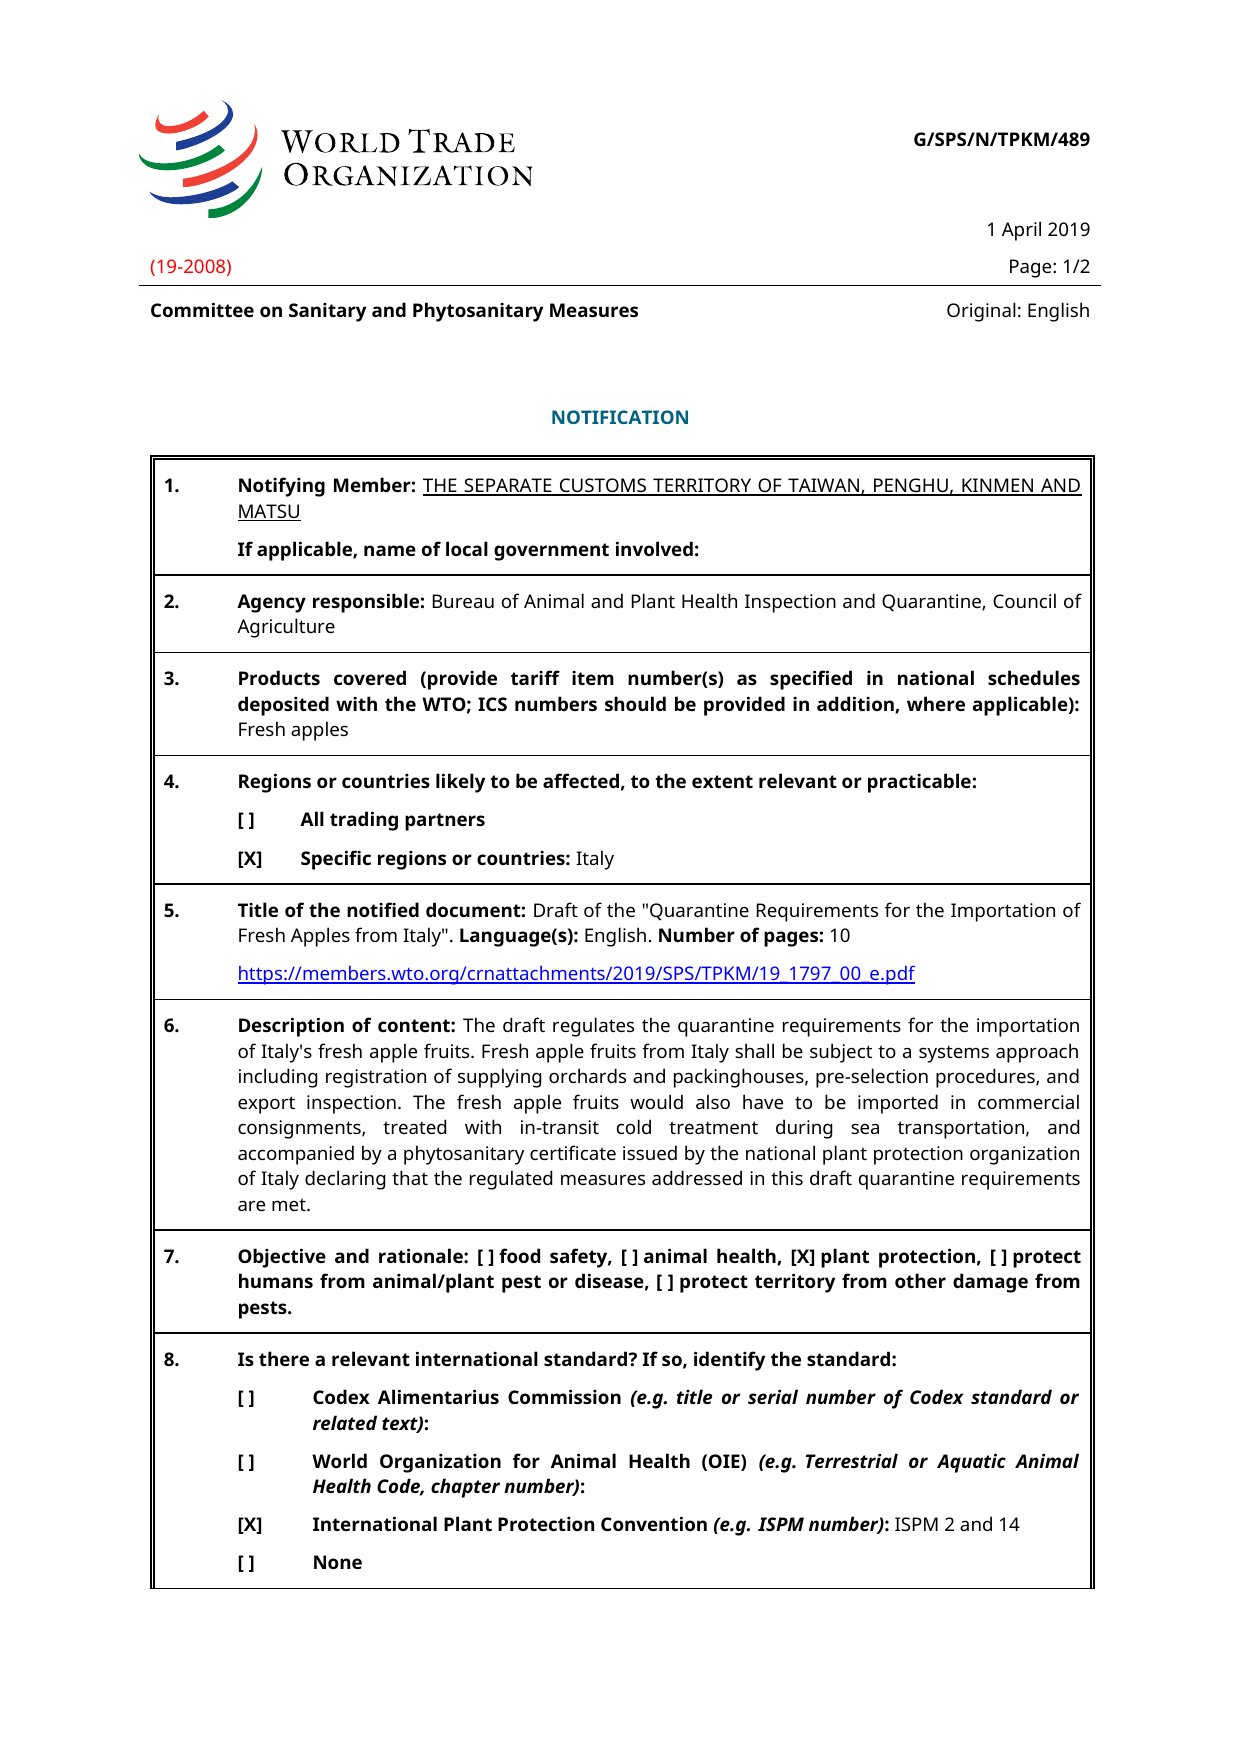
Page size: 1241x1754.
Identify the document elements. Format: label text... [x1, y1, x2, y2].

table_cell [226, 1334, 1090, 1587]
table_cell Agency responsible: Bureau of Animal and Plant Health Inspection and Quarantine, Council of Agriculture [226, 576, 1090, 652]
table_cell Regions or countries likely to be affected, to the extent relevant or practicable: [ ] All trading partners [X] Specific regions or countries: Italy [226, 756, 1090, 883]
table_cell 7. [155, 1231, 226, 1332]
table_cell Objective and rationale: [ ] food safety, [ ] animal health, [X] plant protection, [ ] protect humans from animal/plant pest or disease, [ ] protect territory from other damage from pests. [226, 1231, 1090, 1332]
table_cell 6. [155, 1000, 226, 1229]
table_cell 5. [155, 885, 226, 998]
table_cell 3. [155, 653, 226, 755]
table_cell Products covered (provide tariff item number(s) as specified in national schedules deposited with the WTO; ICS numbers should be provided in addition, where applicable): Fresh apples [226, 653, 1090, 755]
table_cell 4. [155, 756, 226, 883]
table_cell 8. [155, 1334, 226, 1587]
title NOTIFICATION [150, 405, 1090, 430]
table_header Notifying Member: The Separate Customs Territory of Taiwan, Penghu, Kinmen and Matsu If applicable, name of local government involved: [226, 460, 1090, 574]
table_cell Description of content: The draft regulates the quarantine requirements for the importation of Italy's fresh apple fruits. Fresh apple fruits from Italy shall be subject to a systems approach including registration of supplying orchards and packinghouses, pre-selection procedures, and export inspection. The fresh apple fruits would also have to be imported in commercial consignments, treated with in-transit cold treatment during sea transportation, and accompanied by a phytosanitary certificate issued by the national plant protection organization of Italy declaring that the regulated measures addressed in this draft quarantine requirements are met. [226, 1000, 1090, 1229]
table_cell Title of the notified document: Draft of the "Quarantine Requirements for the Importation of Fresh Apples from Italy". Language(s): English. Number of pages: 10 https://members.wto.org/crnattachments/2019/SPS/TPKM/19_1797_00_e.pdf [226, 885, 1090, 998]
table_cell 2. [155, 576, 226, 652]
table_header 1. [155, 460, 226, 574]
